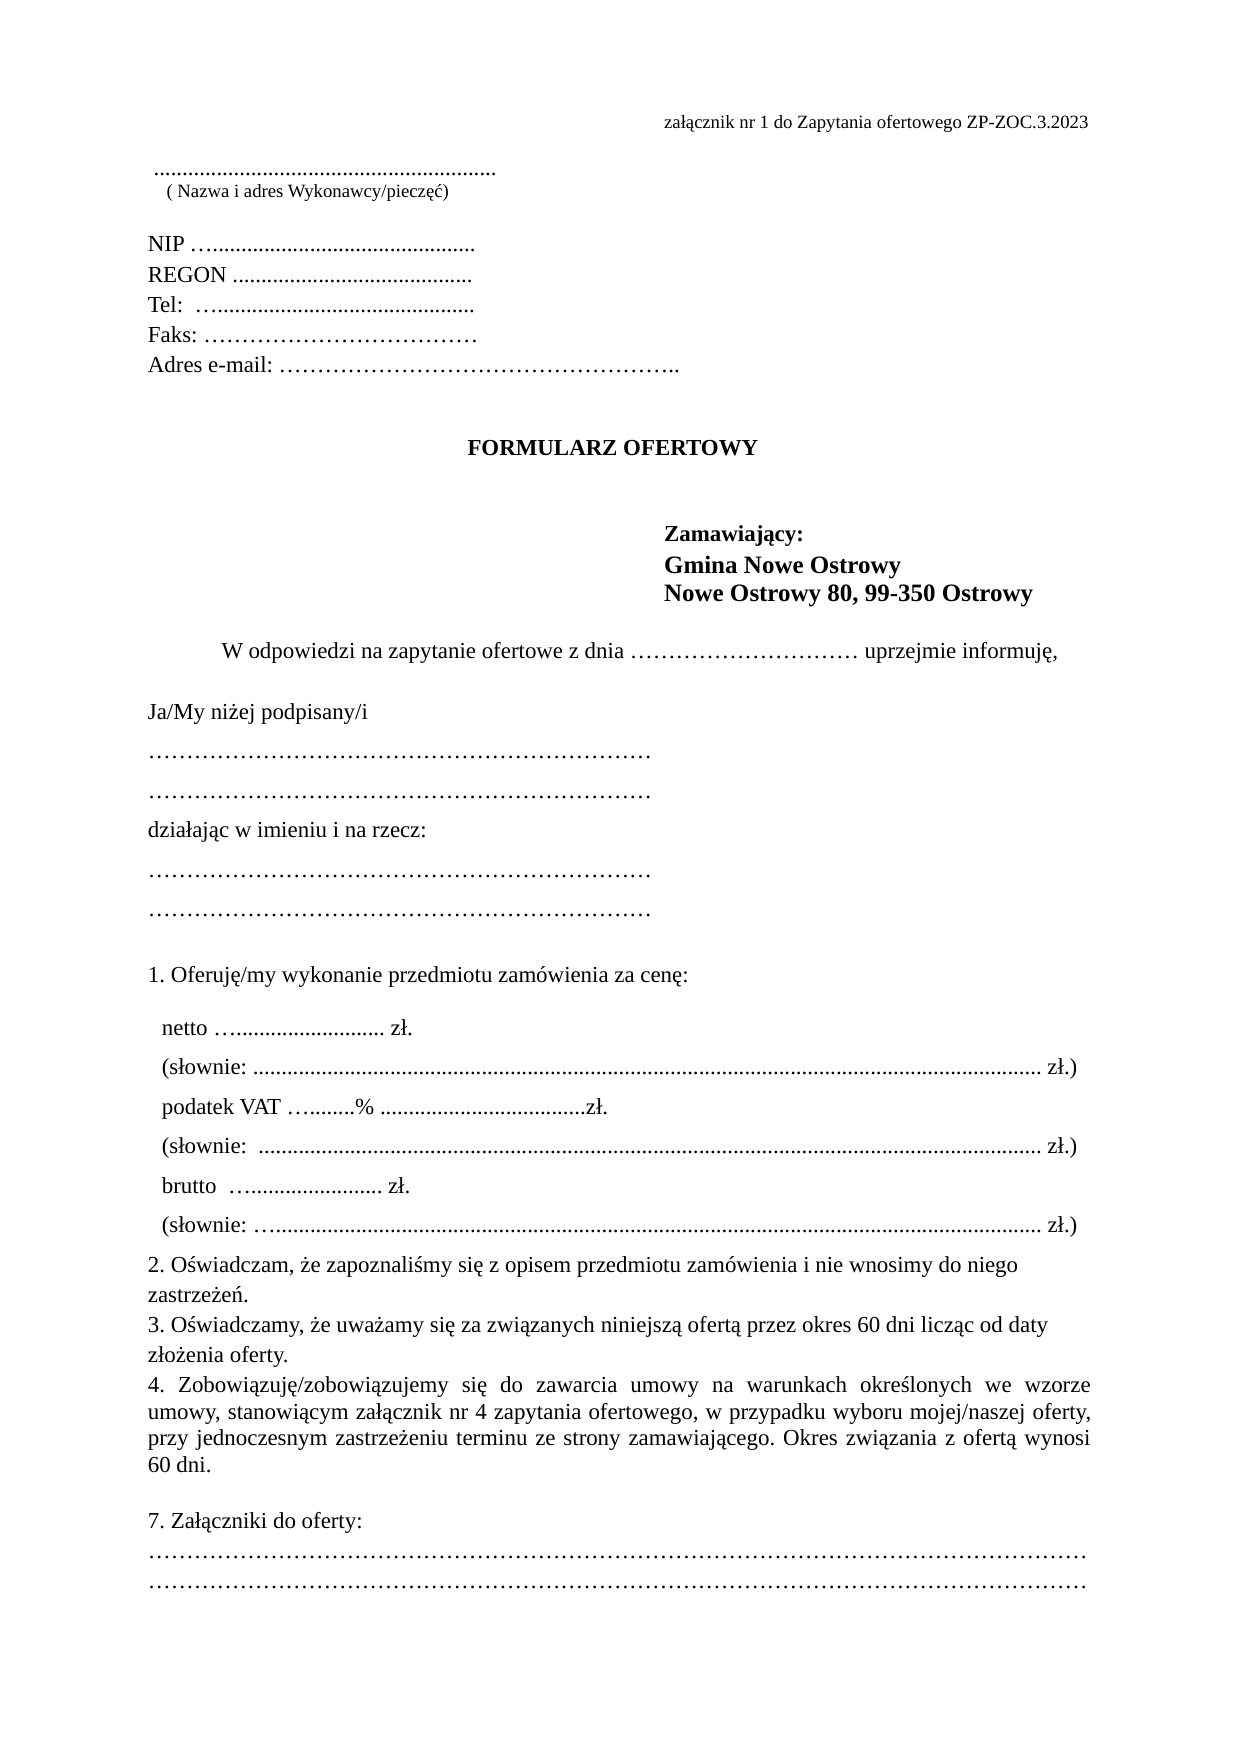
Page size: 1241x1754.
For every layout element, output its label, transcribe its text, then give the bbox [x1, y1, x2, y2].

text 7. Załączniki do oferty: [148, 1507, 1093, 1533]
text (słownie: …...................................................................................................................................... zł.) [148, 1211, 1093, 1238]
text 3. Oświadczamy, że uważamy się za związanych niniejszą ofertą przez okres 60 dni licząc od daty złożenia oferty. [148, 1311, 1093, 1368]
text działając w imieniu i na rzecz: [148, 816, 1093, 843]
text Zamawiający: [148, 519, 1093, 546]
text netto ….......................... zł. [148, 1014, 1093, 1040]
text REGON .......................................... [148, 261, 1093, 287]
text 1. Oferuję/my wykonanie przedmiotu zamówienia za cenę: [148, 961, 1093, 987]
text W odpowiedzi na zapytanie ofertowe z dnia ………………………… uprzejmie informuję, [148, 637, 1093, 664]
text Tel: …............................................. [148, 291, 1093, 317]
text FORMULARZ OFERTOWY [133, 434, 1093, 461]
text ………………………………………………………… [148, 856, 1093, 882]
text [148, 1568, 1093, 1594]
text 2. Oświadczam, że zapoznaliśmy się z opisem przedmiotu zamówienia i nie wnosimy do niego zastrzeżeń. [148, 1251, 1093, 1307]
text NIP ….............................................. [148, 231, 1093, 257]
text ( Nazwa i adres Wykonawcy/pieczęć) [148, 180, 1093, 202]
text podatek VAT …........% ....................................zł. [148, 1093, 1093, 1119]
text Ja/My niżej podpisany/i [148, 698, 1093, 724]
text ………………………………………………………… [148, 895, 1093, 922]
text załącznik nr 1 do Zapytania ofertowego ZP-ZOC.3.2023 [148, 111, 1093, 132]
text (słownie: ......................................................................................................................................... zł.) [148, 1132, 1093, 1159]
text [148, 1537, 1093, 1564]
text ………………………………………………………… [148, 737, 1093, 764]
text Adres e-mail: …………………………………………….. [148, 351, 1093, 378]
text (słownie: .......................................................................................................................................... zł.) [148, 1053, 1093, 1080]
text ............................................................ [148, 154, 1093, 180]
text Faks: ……………………………… [148, 321, 1093, 347]
text Gmina Nowe Ostrowy [664, 550, 1093, 578]
text ………………………………………………………… [148, 777, 1093, 803]
text brutto …....................... zł. [148, 1172, 1093, 1198]
text 4. Zobowiązuję/zobowiązujemy się do zawarcia umowy na warunkach określonych we wzorze umowy, stanowiącym załącznik nr 4 zapytania ofertowego, w przypadku wyboru mojej/naszej oferty, przy jednoczesnym zastrzeżeniu terminu ze strony zamawiającego. Okres związania z ofertą wynosi 60 dni. [148, 1372, 1093, 1477]
text Nowe Ostrowy 80, 99-350 Ostrowy [664, 578, 1093, 607]
